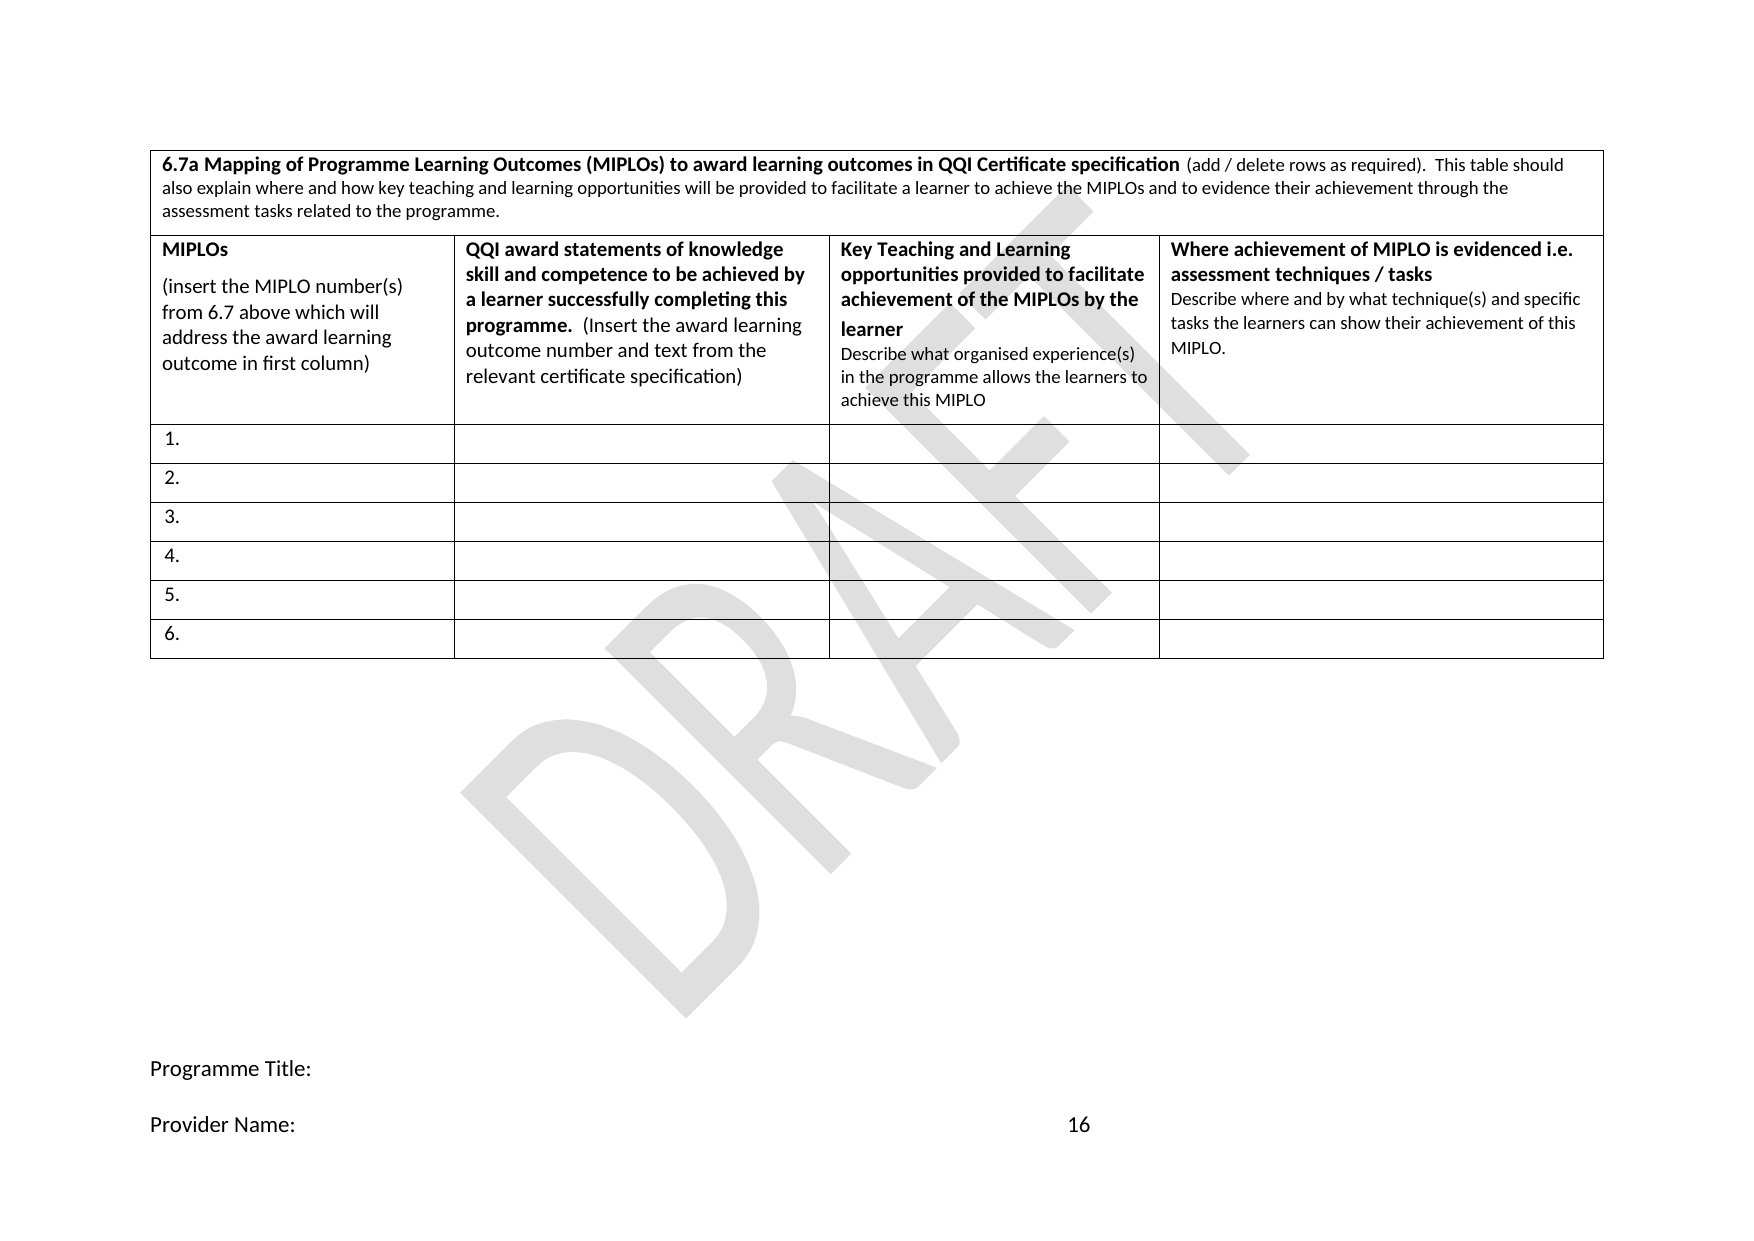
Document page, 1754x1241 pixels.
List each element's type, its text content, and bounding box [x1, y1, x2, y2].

table_cell Where achievement of MIPLO is evidenced i.e. assessment techniques / tasks Describe where and by what technique(s) and specific tasks the learners can show their achievement of this MIPLO. [1160, 236, 1603, 424]
table_cell [830, 542, 1159, 580]
table_header 6.7a Mapping of Programme Learning Outcomes (MIPLOs) to award learning outcomes in QQI Certificate specification (add / delete rows as required). This table should also explain where and how key teaching and learning opportunities will be provided to facilitate a learner to achieve the MIPLOs and to evidence their achievement through the assessment tasks related to the programme. [151, 151, 1603, 235]
table_cell [151, 425, 454, 463]
table_cell [1160, 425, 1603, 463]
table_cell [830, 464, 1159, 502]
table_cell [1160, 464, 1603, 502]
table_cell [455, 542, 829, 580]
table_cell [151, 581, 454, 619]
table_cell [151, 464, 454, 502]
table_cell [1160, 503, 1603, 541]
table_cell [455, 581, 829, 619]
table_cell MIPLOs (insert the MIPLO number(s) from 6.7 above which will address the award learning outcome in first column) [151, 236, 454, 424]
table_cell QQI award statements of knowledge skill and competence to be achieved by a learner successfully completing this programme. (Insert the award learning outcome number and text from the relevant certificate specification) [455, 236, 829, 424]
table_cell [1160, 581, 1603, 619]
table_cell [151, 503, 454, 541]
table_cell [455, 620, 829, 658]
table_cell [1160, 620, 1603, 658]
table_cell [830, 425, 1159, 463]
table_cell Key Teaching and Learning opportunities provided to facilitate achievement of the MIPLOs by the learner Describe what organised experience(s) in the programme allows the learners to achieve this MIPLO [830, 236, 1159, 424]
table_cell [455, 425, 829, 463]
table_cell [1160, 542, 1603, 580]
table_cell [830, 503, 1159, 541]
table_cell [830, 620, 1159, 658]
table_cell [830, 581, 1159, 619]
table_cell [455, 464, 829, 502]
table_cell [455, 503, 829, 541]
table_cell [151, 542, 454, 580]
table_cell [151, 620, 454, 658]
